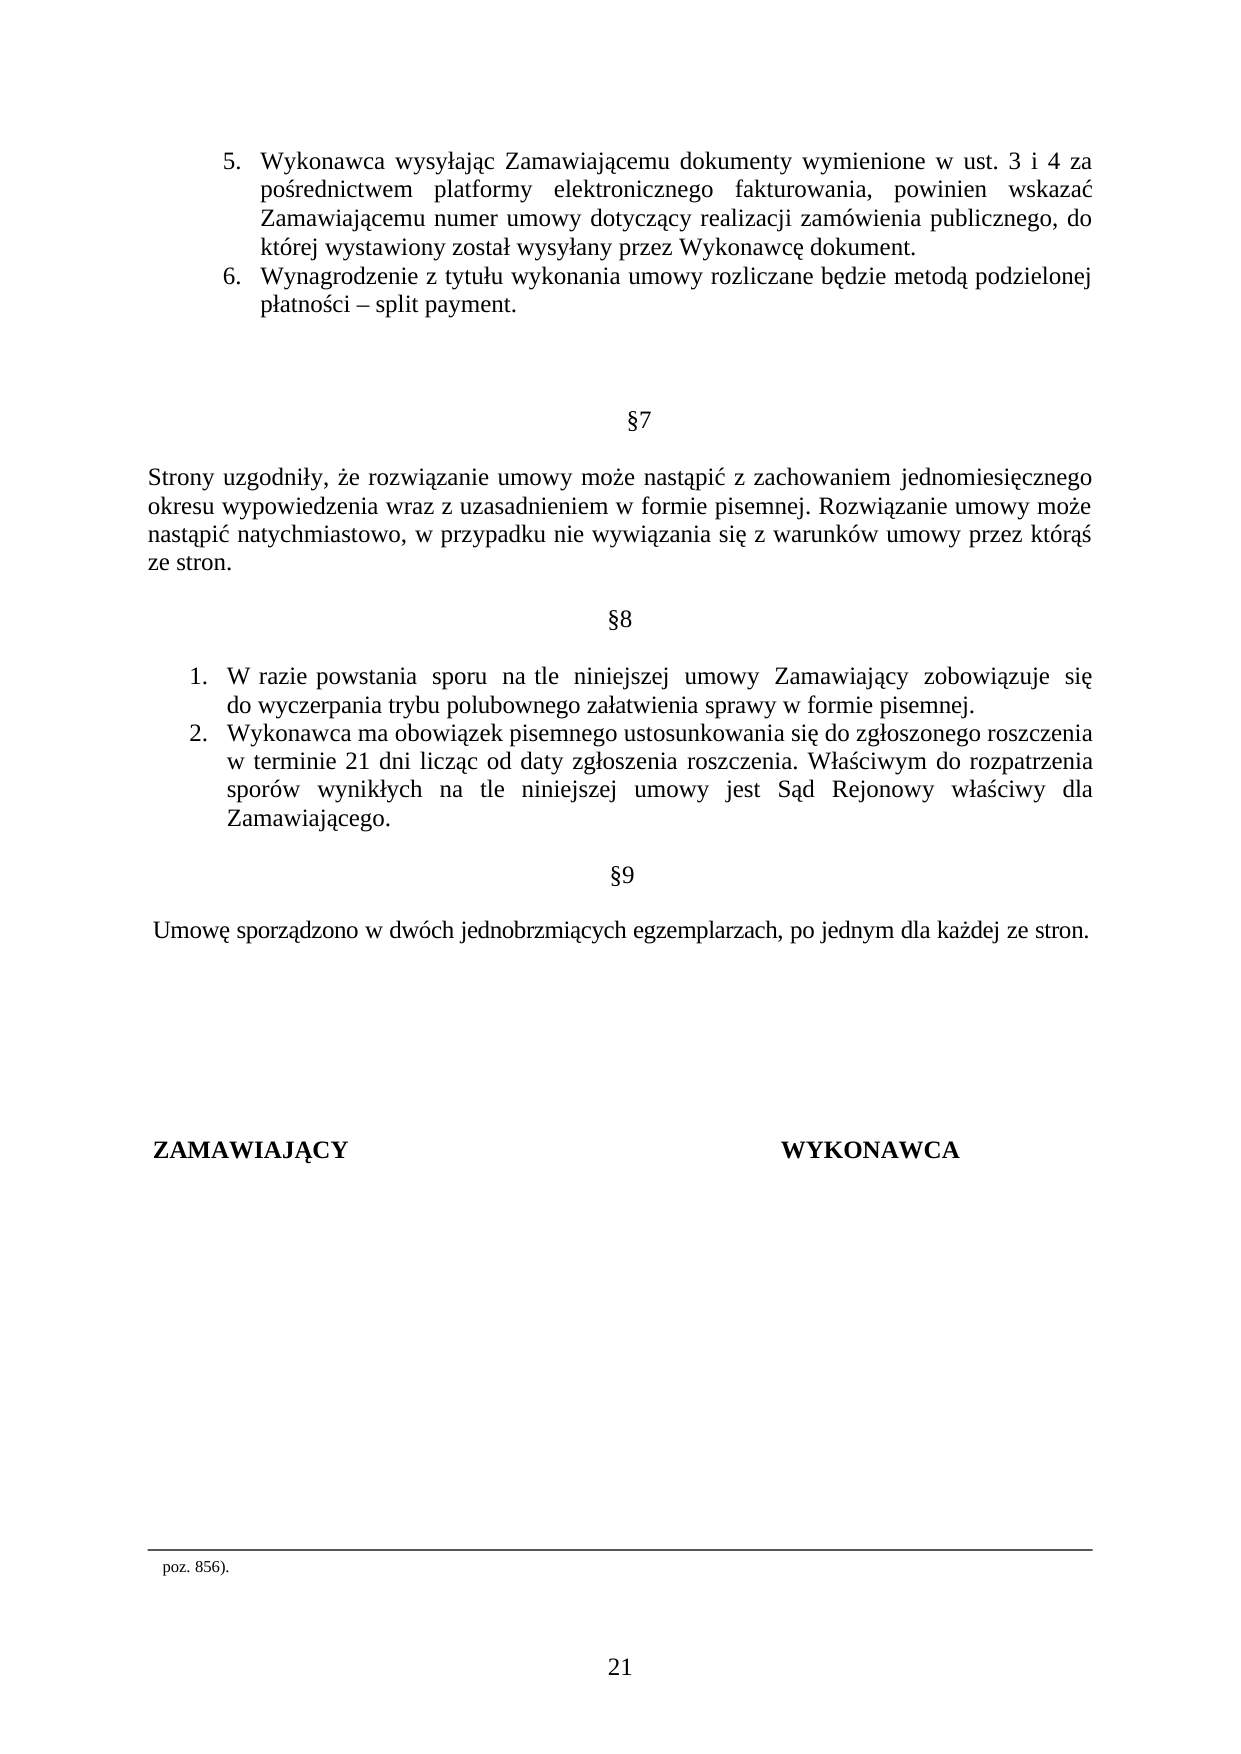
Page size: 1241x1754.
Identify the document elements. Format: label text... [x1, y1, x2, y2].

text §7 [391, 405, 886, 434]
text Umowę sporządzono w dwóch jednobrzmiących egzemplarzach, po jednym dla każdej ze stron. [153, 915, 1109, 944]
text §8 [390, 604, 849, 633]
list W razie powstania sporu na tle niniejszej umowy Zamawiający zobowiązuje się do wyczerpania trybu polubownego załatwienia sprawy w formie pisemnej. [189, 661, 1093, 718]
text §9 [391, 860, 852, 889]
list Wykonawca wysyłając Zamawiającemu dokumenty wymienione w ust. 3 i 4 za pośrednictwem platformy elektronicznego fakturowania, powinien wskazać Zamawiającemu numer umowy dotyczący realizacji zamówienia publicznego, do której wystawiony został wysyłany przez Wykonawcę dokument. [223, 146, 1093, 261]
text poz. 856). [162, 1557, 1109, 1576]
list Wynagrodzenie z tytułu wykonania umowy rozliczane będzie metodą podzielonej płatności – split payment. [223, 261, 1093, 318]
subtitle ZAMAWIAJĄCY WYKONAWCA [153, 1135, 1109, 1164]
list Wykonawca ma obowiązek pisemnego ustosunkowania się do zgłoszonego roszczenia w terminie 21 dni licząc od daty zgłoszenia roszczenia. Właściwym do rozpatrzenia sporów wynikłych na tle niniejszej umowy jest Sąd Rejonowy właściwy dla Zamawiającego. [189, 718, 1093, 831]
text Strony uzgodniły, że rozwiązanie umowy może nastąpić z zachowaniem jednomiesięcznego okresu wypowiedzenia wraz z uzasadnieniem w formie pisemnej. Rozwiązanie umowy może nastąpić natychmiastowo, w przypadku nie wywiązania się z warunków umowy przez którąś ze stron. [148, 463, 1092, 576]
